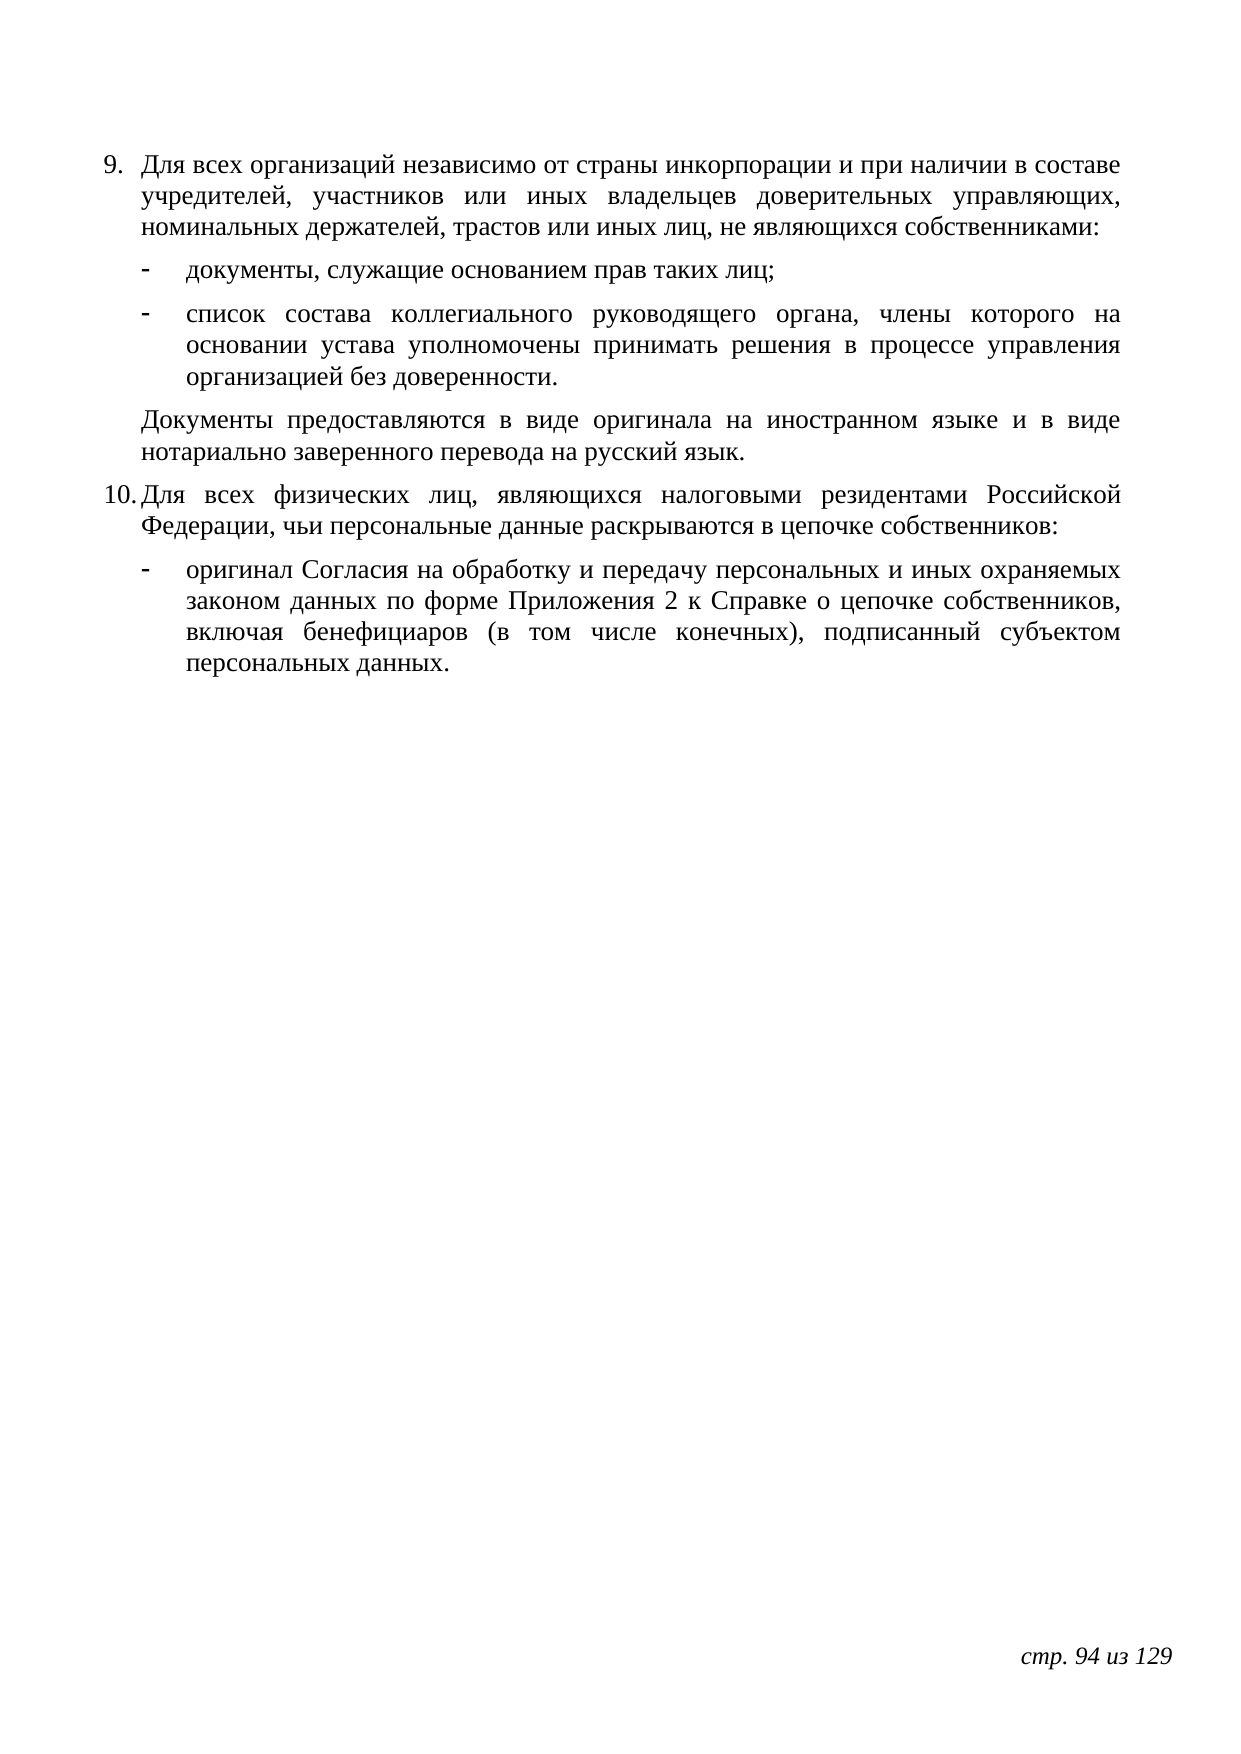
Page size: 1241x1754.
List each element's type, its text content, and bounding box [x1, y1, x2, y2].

list Для всех физических лиц, являющихся налоговыми резидентами Российской Федерации, чьи персональные данные раскрываются в цепочке собственников: [103, 478, 1122, 541]
list Для всех организаций независимо от страны инкорпорации и при наличии в составе учредителей, участников или иных владельцев доверительных управляющих, номинальных держателей, трастов или иных лиц, не являющихся собственниками: [103, 148, 1122, 241]
list документы, служащие основанием прав таких лиц; [141, 254, 1122, 285]
list оригинал Согласия на обработку и передачу персональных и иных охраняемых законом данных по форме Приложения 2 к Справке о цепочке собственников, включая бенефициаров (в том числе конечных), подписанный субъектом персональных данных. [141, 553, 1122, 678]
list список состава коллегиального руководящего органа, члены которого на основании устава уполномочены принимать решения в процессе управления организацией без доверенности. [141, 297, 1122, 391]
text Документы предоставляются в виде оригинала на иностранном языке и в виде нотариально заверенного перевода на русский язык. [141, 403, 1122, 466]
